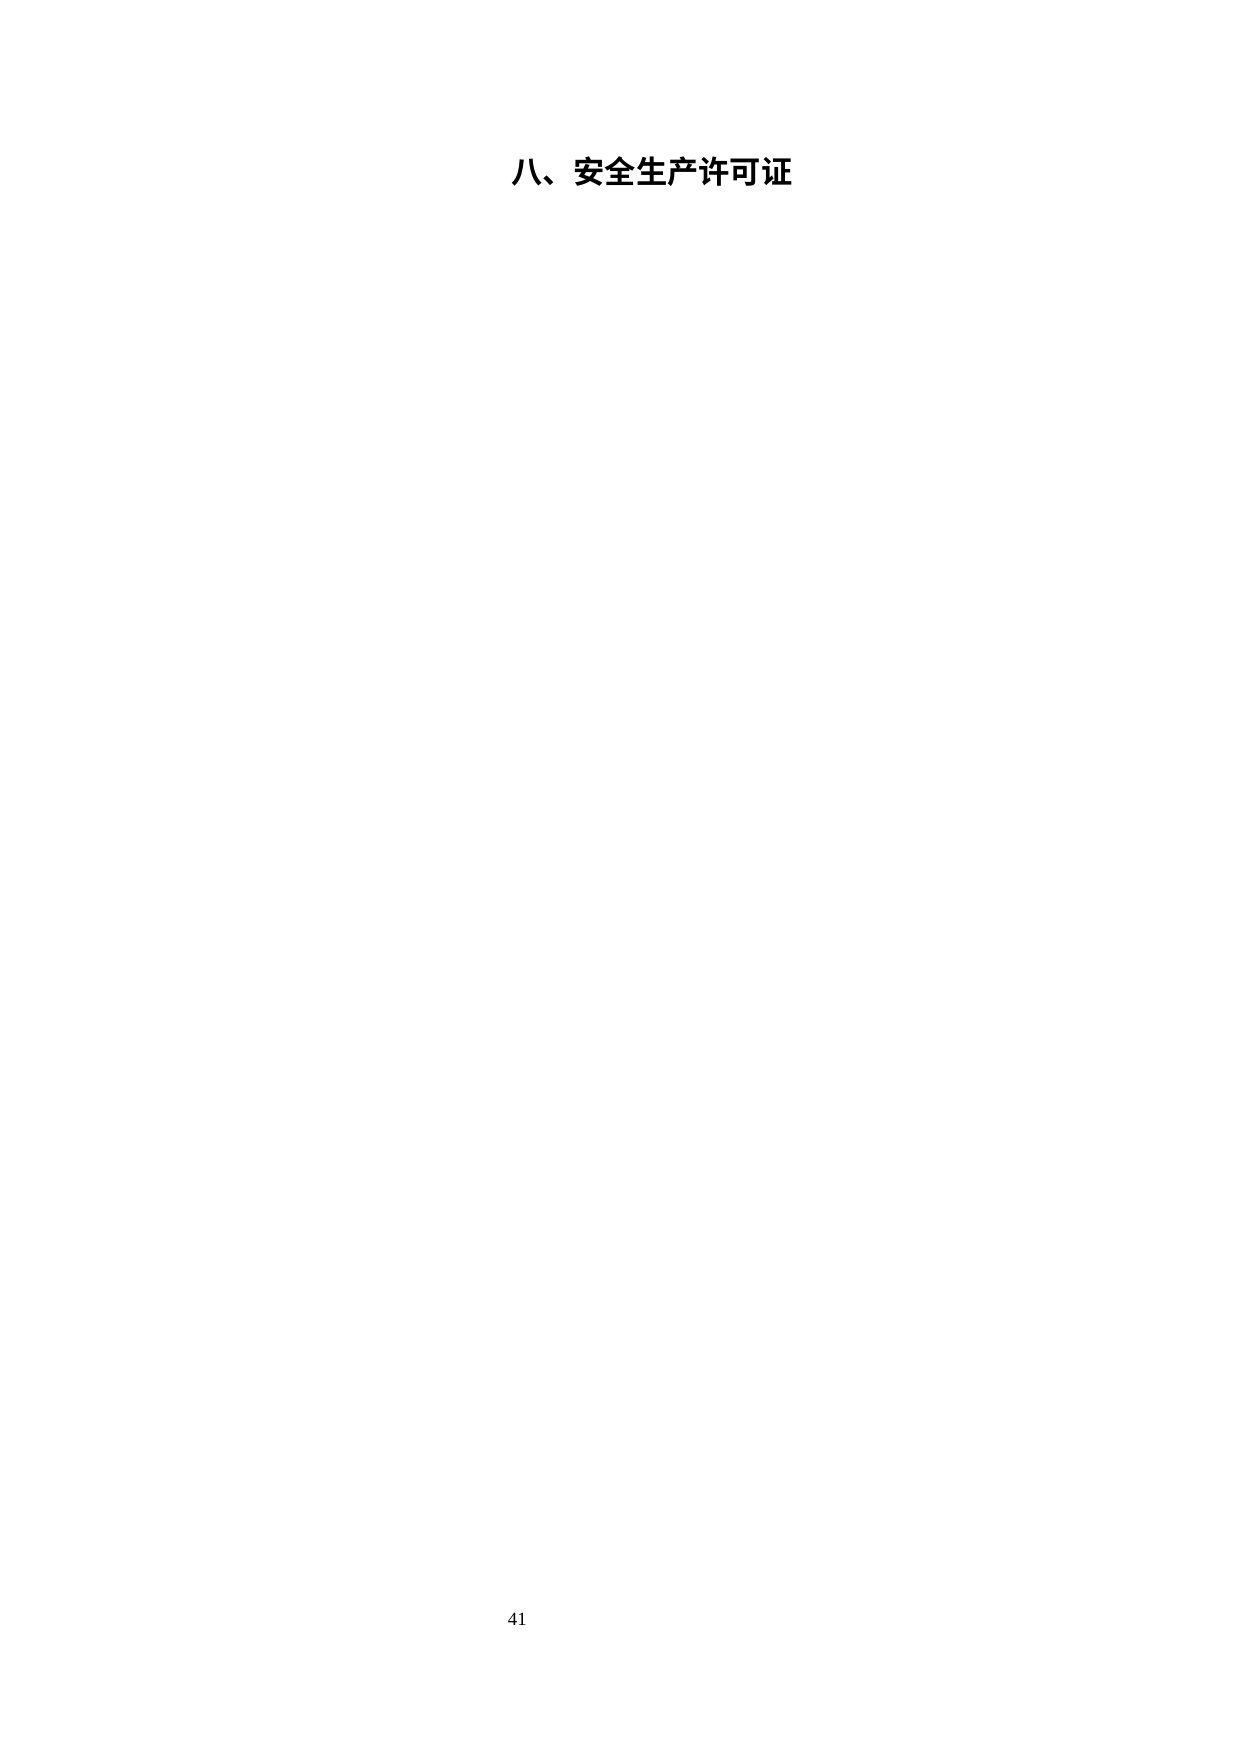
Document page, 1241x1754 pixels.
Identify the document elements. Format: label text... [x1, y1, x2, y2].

text 八、安全生产许可证 [136, 136, 1104, 203]
